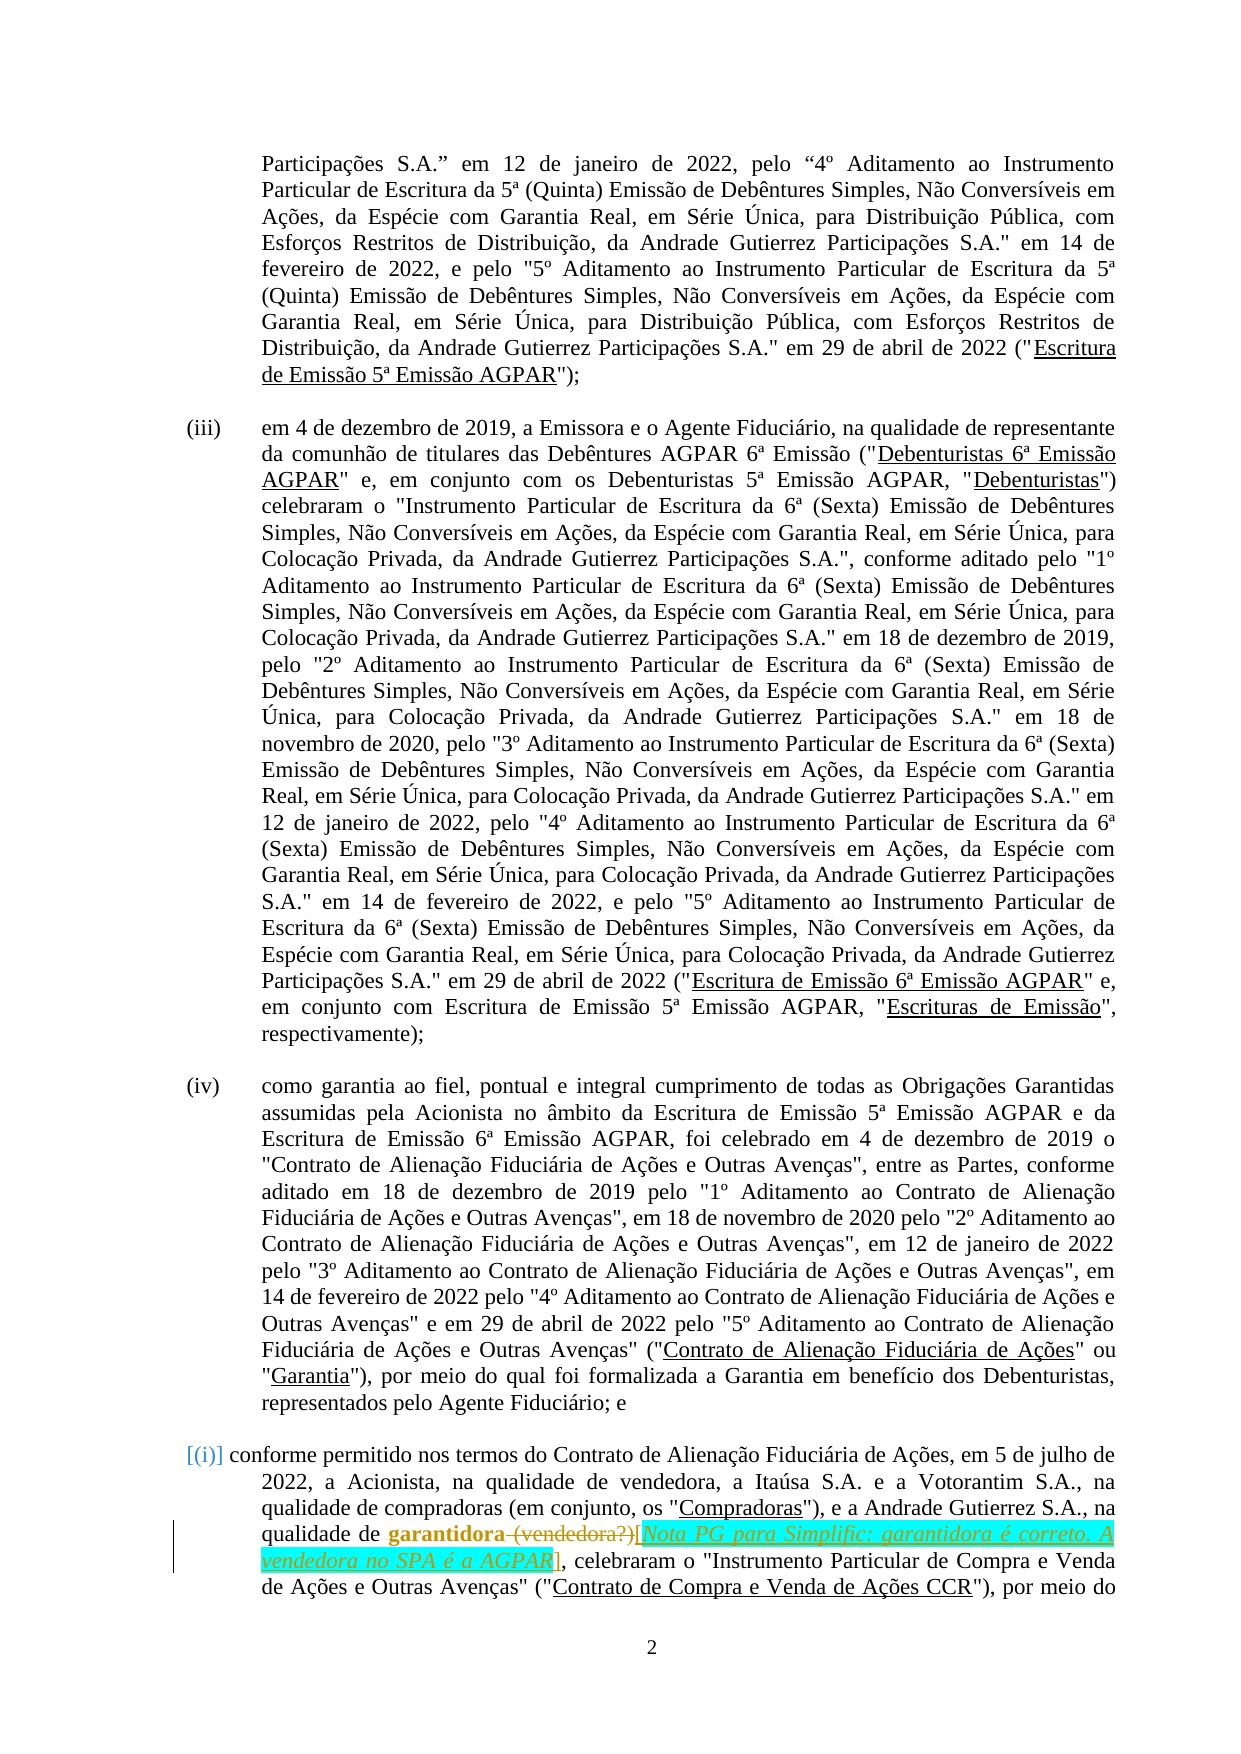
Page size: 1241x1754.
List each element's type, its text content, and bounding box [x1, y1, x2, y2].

list em 4 de dezembro de 2019, a Emissora e o Agente Fiduciário, na qualidade de representante da comunhão de titulares das Debêntures AGPAR 6ª Emissão ("Debenturistas 6ª Emissão AGPAR" e, em conjunto com os Debenturistas 5ª Emissão AGPAR, "Debenturistas") celebraram o "Instrumento Particular de Escritura da 6ª (Sexta) Emissão de Debêntures Simples, Não Conversíveis em Ações, da Espécie com Garantia Real, em Série Única, para Colocação Privada, da Andrade Gutierrez Participações S.A.", conforme aditado pelo "1º Aditamento ao Instrumento Particular de Escritura da 6ª (Sexta) Emissão de Debêntures Simples, Não Conversíveis em Ações, da Espécie com Garantia Real, em Série Única, para Colocação Privada, da Andrade Gutierrez Participações S.A." em 18 de dezembro de 2019, pelo "2º Aditamento ao Instrumento Particular de Escritura da 6ª (Sexta) Emissão de Debêntures Simples, Não Conversíveis em Ações, da Espécie com Garantia Real, em Série Única, para Colocação Privada, da Andrade Gutierrez Participações S.A." em 18 de novembro de 2020, pelo "3º Aditamento ao Instrumento Particular de Escritura da 6ª (Sexta) Emissão de Debêntures Simples, Não Conversíveis em Ações, da Espécie com Garantia Real, em Série Única, para Colocação Privada, da Andrade Gutierrez Participações S.A." em 12 de janeiro de 2022, pelo "4º Aditamento ao Instrumento Particular de Escritura da 6ª (Sexta) Emissão de Debêntures Simples, Não Conversíveis em Ações, da Espécie com Garantia Real, em Série Única, para Colocação Privada, da Andrade Gutierrez Participações S.A." em 14 de fevereiro de 2022, e pelo "5º Aditamento ao Instrumento Particular de Escritura da 6ª (Sexta) Emissão de Debêntures Simples, Não Conversíveis em Ações, da Espécie com Garantia Real, em Série Única, para Colocação Privada, da Andrade Gutierrez Participações S.A." em 29 de abril de 2022 ("Escritura de Emissão 6ª Emissão AGPAR" e, em conjunto com Escritura de Emissão 5ª Emissão AGPAR, "Escrituras de Emissão", respectivamente); [186, 413, 1116, 1046]
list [186, 1441, 1116, 1599]
list como garantia ao fiel, pontual e integral cumprimento de todas as Obrigações Garantidas assumidas pela Acionista no âmbito da Escritura de Emissão 5ª Emissão AGPAR e da Escritura de Emissão 6ª Emissão AGPAR, foi celebrado em 4 de dezembro de 2019 o "Contrato de Alienação Fiduciária de Ações e Outras Avenças", entre as Partes, conforme aditado em 18 de dezembro de 2019 pelo "1º Aditamento ao Contrato de Alienação Fiduciária de Ações e Outras Avenças", em 18 de novembro de 2020 pelo "2º Aditamento ao Contrato de Alienação Fiduciária de Ações e Outras Avenças", em 12 de janeiro de 2022 pelo "3º Aditamento ao Contrato de Alienação Fiduciária de Ações e Outras Avenças", em 14 de fevereiro de 2022 pelo "4º Aditamento ao Contrato de Alienação Fiduciária de Ações e Outras Avenças" e em 29 de abril de 2022 pelo "5º Aditamento ao Contrato de Alienação Fiduciária de Ações e Outras Avenças" (''Contrato de Alienação Fiduciária de Ações" ou "Garantia"), por meio do qual foi formalizada a Garantia em benefício dos Debenturistas, representados pelo Agente Fiduciário; e [186, 1072, 1116, 1415]
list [186, 150, 1116, 387]
